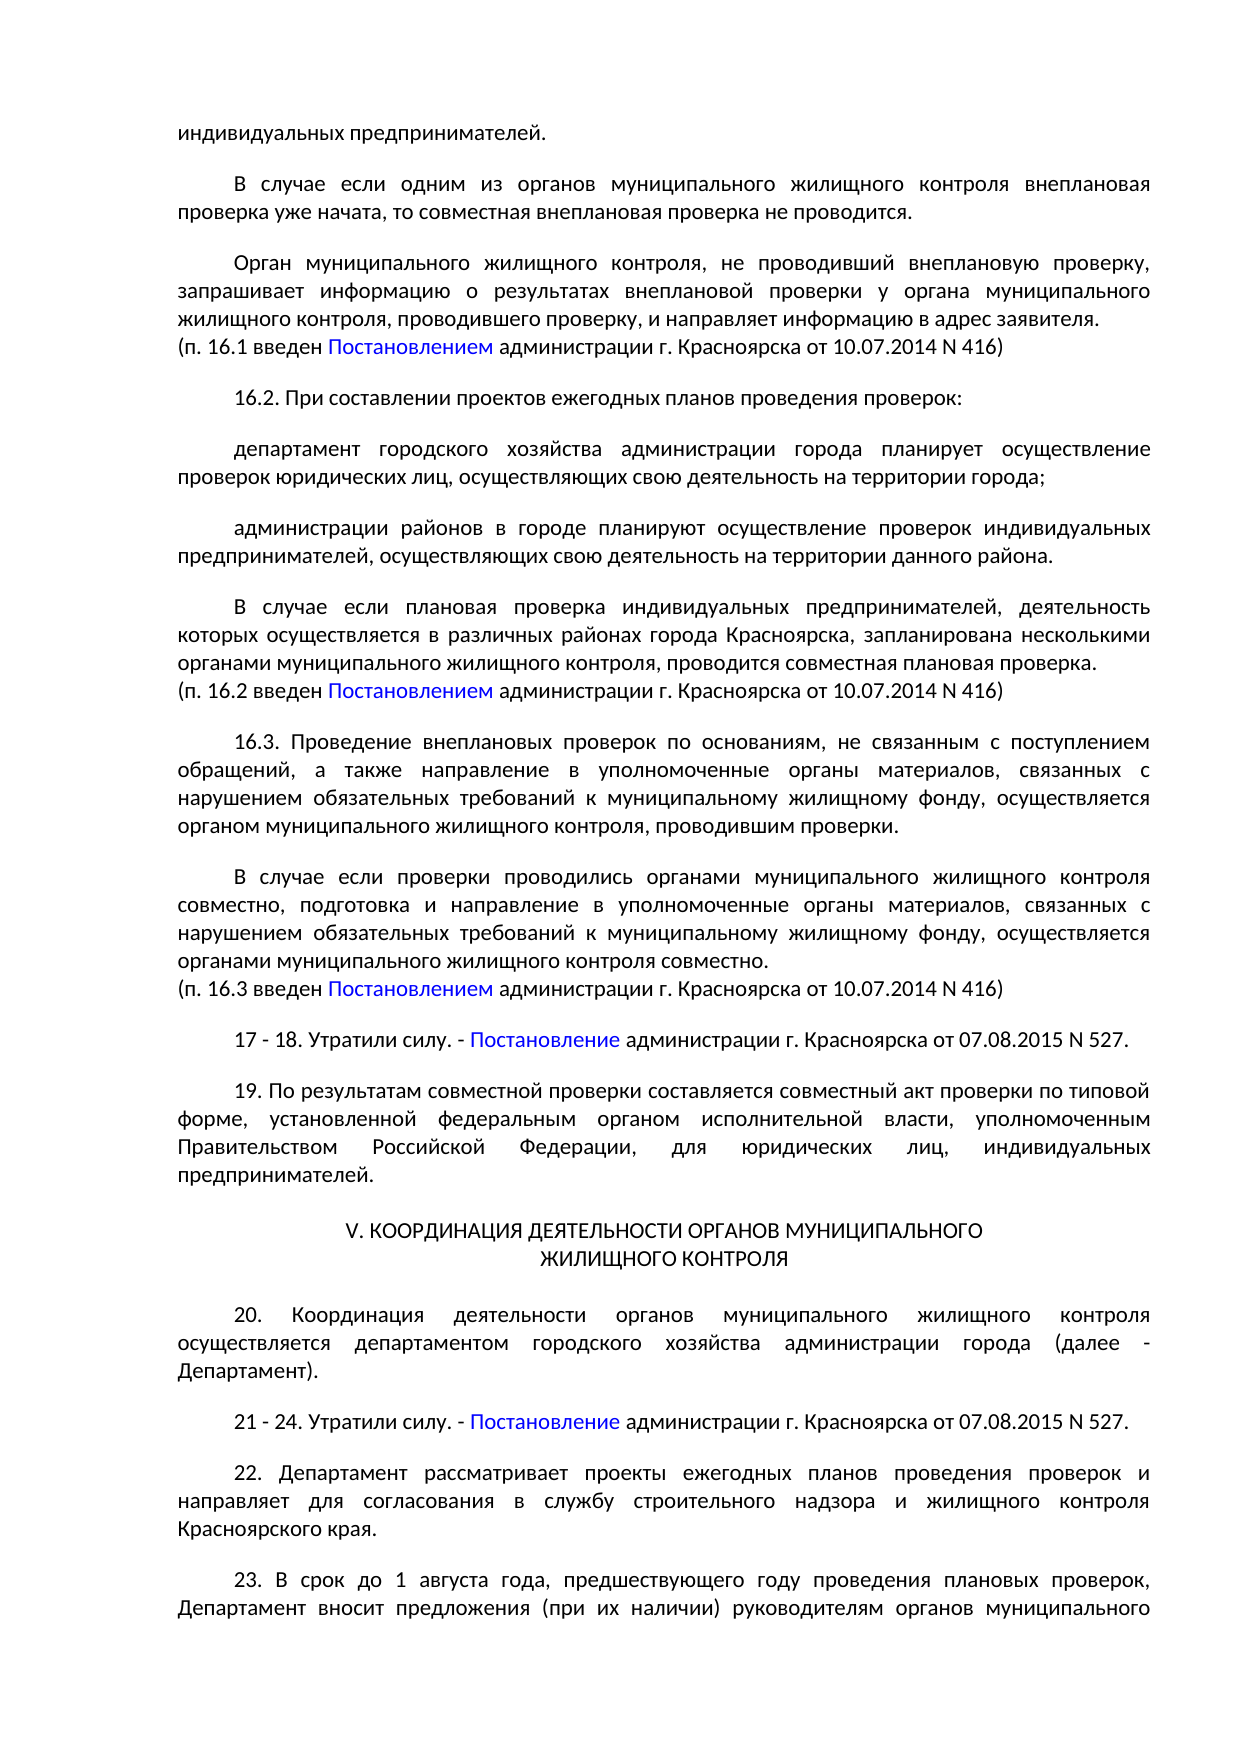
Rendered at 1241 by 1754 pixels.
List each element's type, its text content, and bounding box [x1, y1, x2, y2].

text 17 - 18. Утратили силу. - Постановление администрации г. Красноярска от 07.08.2015 N 527. [177, 1025, 1152, 1053]
text V. КООРДИНАЦИЯ ДЕЯТЕЛЬНОСТИ ОРГАНОВ МУНИЦИПАЛЬНОГО [177, 1216, 1152, 1244]
text Орган муниципального жилищного контроля, не проводивший внеплановую проверку, запрашивает информацию о результатах внеплановой проверки у органа муниципального жилищного контроля, проводившего проверку, и направляет информацию в адрес заявителя. [177, 248, 1152, 332]
text 20. Координация деятельности органов муниципального жилищного контроля осуществляется департаментом городского хозяйства администрации города (далее - Департамент). [177, 1300, 1152, 1384]
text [177, 118, 1152, 146]
text 21 - 24. Утратили силу. - Постановление администрации г. Красноярска от 07.08.2015 N 527. [177, 1407, 1152, 1435]
text ЖИЛИЩНОГО КОНТРОЛЯ [177, 1244, 1152, 1272]
text 16.2. При составлении проектов ежегодных планов проведения проверок: [177, 383, 1152, 411]
text (п. 16.2 введен Постановлением администрации г. Красноярска от 10.07.2014 N 416) [177, 676, 1152, 704]
text департамент городского хозяйства администрации города планирует осуществление проверок юридических лиц, осуществляющих свою деятельность на территории города; [177, 434, 1152, 490]
text администрации районов в городе планируют осуществление проверок индивидуальных предпринимателей, осуществляющих свою деятельность на территории данного района. [177, 513, 1152, 569]
text 19. По результатам совместной проверки составляется совместный акт проверки по типовой форме, установленной федеральным органом исполнительной власти, уполномоченным Правительством Российской Федерации, для юридических лиц, индивидуальных предпринимателей. [177, 1076, 1152, 1188]
text (п. 16.3 введен Постановлением администрации г. Красноярска от 10.07.2014 N 416) [177, 974, 1152, 1002]
text 16.3. Проведение внеплановых проверок по основаниям, не связанным с поступлением обращений, а также направление в уполномоченные органы материалов, связанных с нарушением обязательных требований к муниципальному жилищному фонду, осуществляется органом муниципального жилищного контроля, проводившим проверки. [177, 727, 1152, 839]
text В случае если плановая проверка индивидуальных предпринимателей, деятельность которых осуществляется в различных районах города Красноярска, запланирована несколькими органами муниципального жилищного контроля, проводится совместная плановая проверка. [177, 592, 1152, 676]
text 22. Департамент рассматривает проекты ежегодных планов проведения проверок и направляет для согласования в службу строительного надзора и жилищного контроля Красноярского края. [177, 1458, 1152, 1542]
text В случае если одним из органов муниципального жилищного контроля внеплановая проверка уже начата, то совместная внеплановая проверка не проводится. [177, 169, 1152, 225]
text (п. 16.1 введен Постановлением администрации г. Красноярска от 10.07.2014 N 416) [177, 332, 1152, 360]
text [177, 1565, 1152, 1621]
text В случае если проверки проводились органами муниципального жилищного контроля совместно, подготовка и направление в уполномоченные органы материалов, связанных с нарушением обязательных требований к муниципальному жилищному фонду, осуществляется органами муниципального жилищного контроля совместно. [177, 862, 1152, 974]
